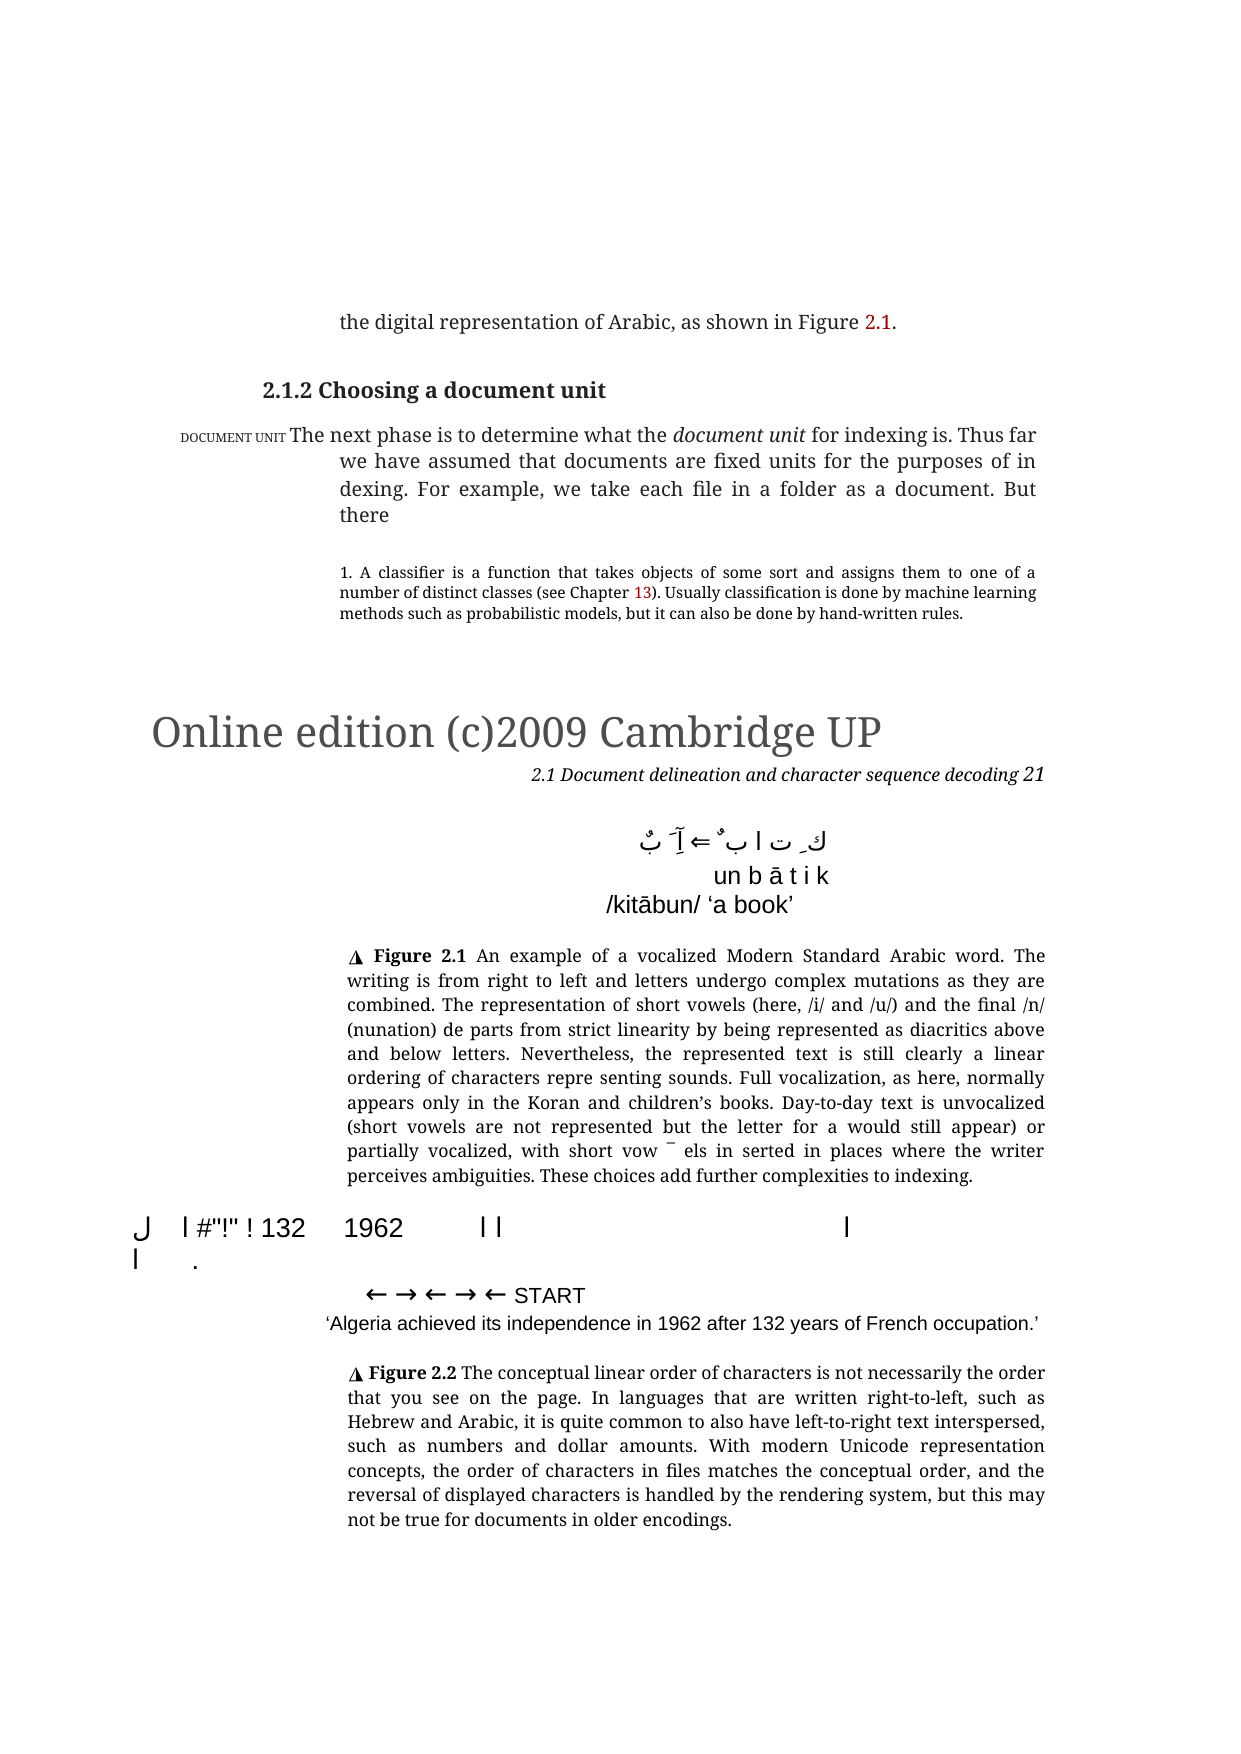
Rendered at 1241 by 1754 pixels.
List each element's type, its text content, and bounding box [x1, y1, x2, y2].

text ا [843, 1212, 1198, 1244]
text ◮ Figure 2.1 An example of a vocalized Modern Standard Arabic word. The writing is from right to left and letters undergo complex mutations as they are combined. The representation of short vowels (here, /i/ and /u/) and the final /n/ (nunation) de parts from strict linearity by being represented as diacritics above and below letters. Nevertheless, the represented text is still clearly a linear ordering of characters repre senting sounds. Full vocalization, as here, normally appears only in the Koran and children’s books. Day-to-day text is unvocalized (short vowels are not represented but the letter for a would still appear) or partially vocalized, with short vow ¯ els in serted in places where the writer perceives ambiguities. These choices add further complexities to indexing. [347, 944, 1046, 1187]
text Online edition (c)2009 Cambridge UP [151, 703, 1198, 760]
text ك ِ ت ا ب ٌ ⇐ آِ َ بٌ [131, 827, 827, 860]
text ا 1962 132 ! "!"# ا ل ا . [131, 1212, 487, 1275]
text 2.1.2 Choosing a document unit [263, 375, 1198, 405]
text 1. A classifier is a function that takes objects of some sort and assigns them to one of a number of distinct classes (see Chapter 13). Usually classification is done by machine learning methods such as probabilistic models, but it can also be done by hand-written rules. [339, 562, 1037, 624]
text ◮ Figure 2.2 The conceptual linear order of characters is not necessarily the order that you see on the page. In languages that are written right-to-left, such as Hebrew and Arabic, it is quite common to also have left-to-right text interspersed, such as numbers and dollar amounts. With modern Unicode representation concepts, the order of characters in files matches the conceptual order, and the reversal of displayed characters is handled by the rendering system, but this may not be true for documents in older encodings. [347, 1361, 1046, 1531]
text 2.1 Document delineation and character sequence decoding 21 [131, 760, 1045, 787]
text ← → ← → ← START [358, 1275, 1198, 1312]
text DOCUMENT UNIT The next phase is to determine what the document unit for indexing is. Thus far we have assumed that documents are fixed units for the purposes of in dexing. For example, we take each file in a folder as a document. But there [180, 421, 1037, 529]
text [339, 309, 1037, 336]
text /kitābun/ ‘a book’ [131, 890, 793, 918]
text un b ā t i k [131, 861, 829, 889]
text ا [487, 1212, 843, 1270]
text ‘Algeria achieved its independence in 1962 after 132 years of French occupation.’ [131, 1312, 1039, 1334]
